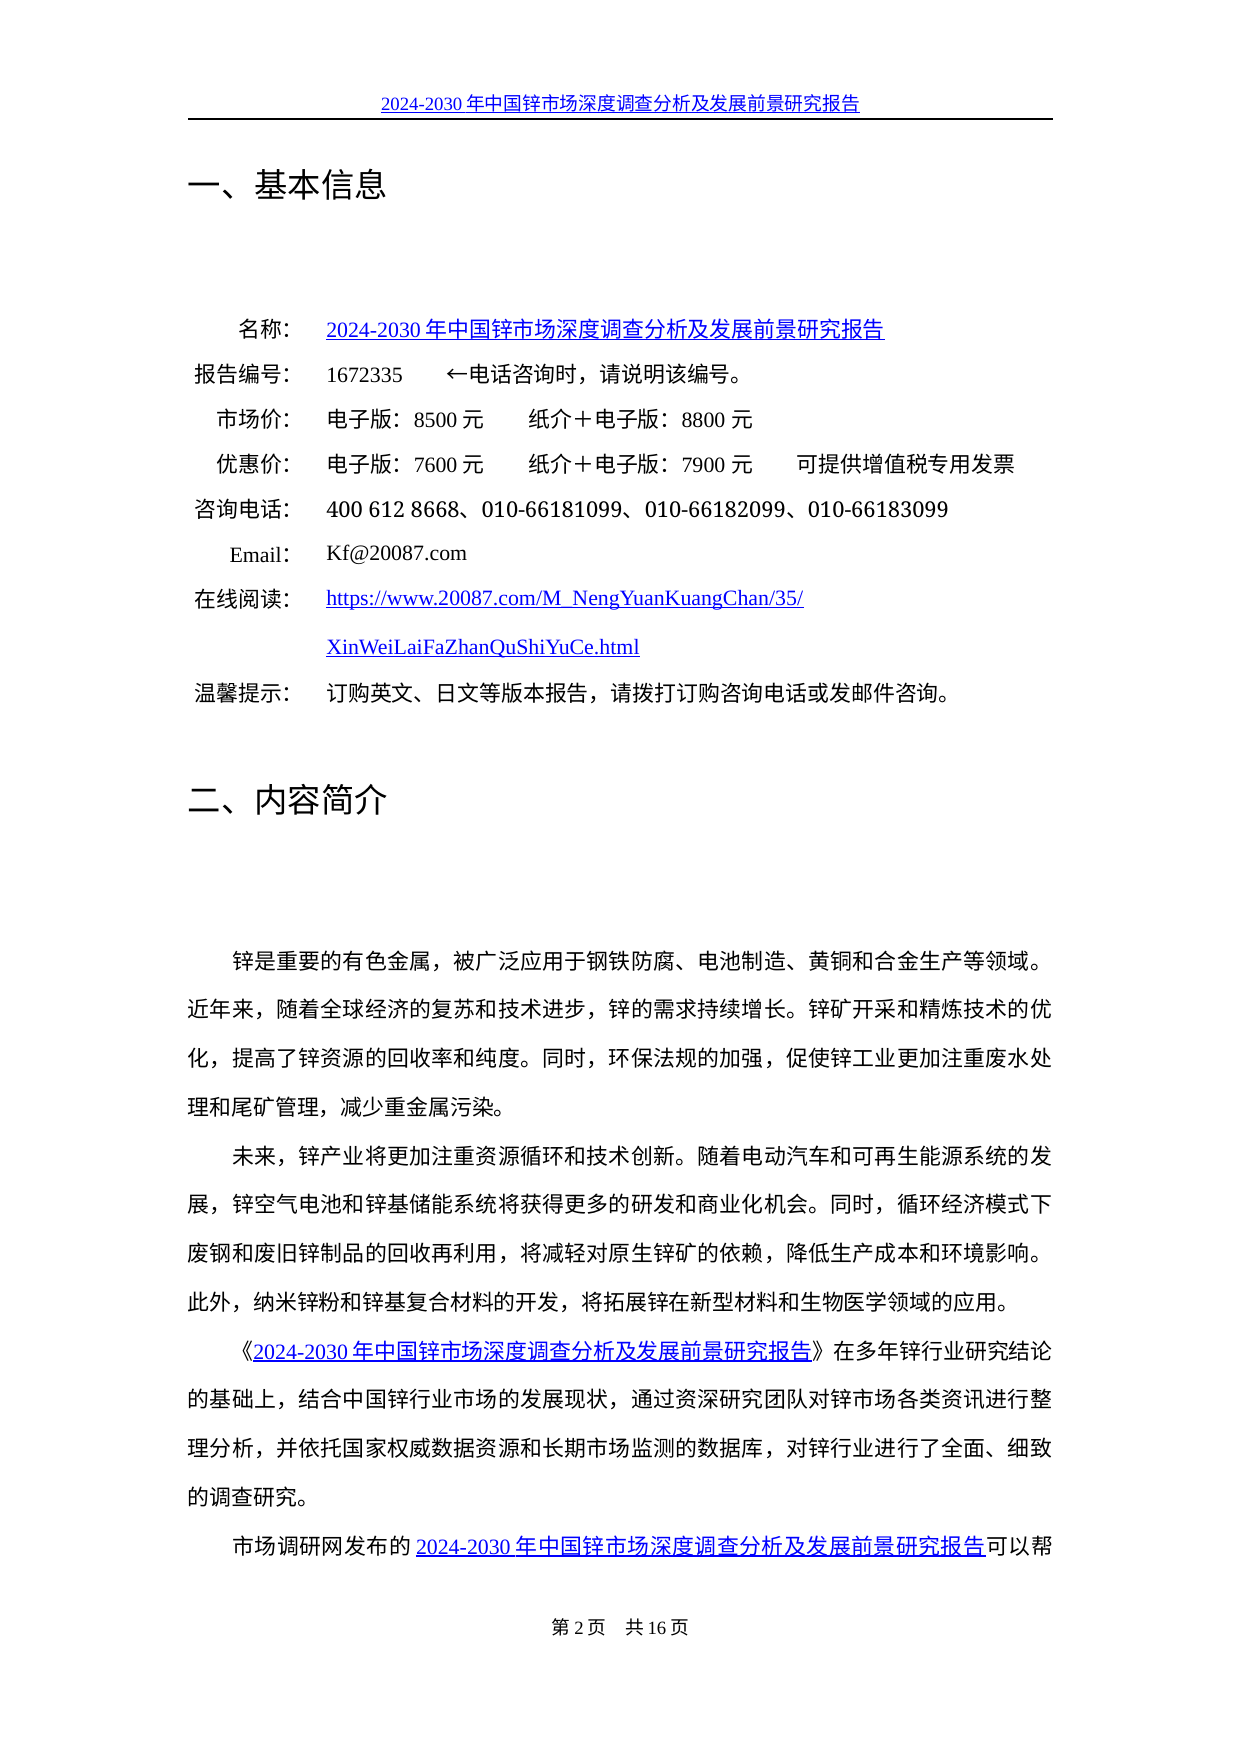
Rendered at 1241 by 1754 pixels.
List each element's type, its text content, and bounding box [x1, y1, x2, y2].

table_cell 优惠价： [167, 447, 315, 492]
table_cell 400 612 8668、010-66181099、010-66182099、010-66183099 [315, 492, 1073, 537]
title 一、基本信息 [187, 150, 1053, 215]
table_cell 在线阅读： [167, 582, 315, 675]
table_cell 咨询电话： [167, 492, 315, 537]
table_cell 市场价： [167, 402, 315, 447]
title 二、内容简介 [187, 766, 1053, 831]
table_cell 电子版：8500 元 纸介＋电子版：8800 元 [315, 402, 1073, 447]
table_cell 1672335 ←电话咨询时，请说明该编号。 [315, 357, 1073, 402]
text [187, 943, 1053, 1561]
table_cell 报告编号： [167, 357, 315, 402]
table_cell Kf@20087.com [315, 537, 1073, 582]
table_cell 电子版：7600 元 纸介＋电子版：7900 元 可提供增值税专用发票 [315, 447, 1073, 492]
table_cell Email： [167, 537, 315, 582]
table_header 2024-2030年中国锌市场深度调查分析及发展前景研究报告 [315, 312, 1073, 357]
table_cell 温馨提示： [167, 675, 315, 720]
table_header 名称： [167, 312, 315, 357]
table_cell [315, 582, 1073, 675]
table_cell 订购英文、日文等版本报告，请拨打订购咨询电话或发邮件咨询。 [315, 675, 1073, 720]
